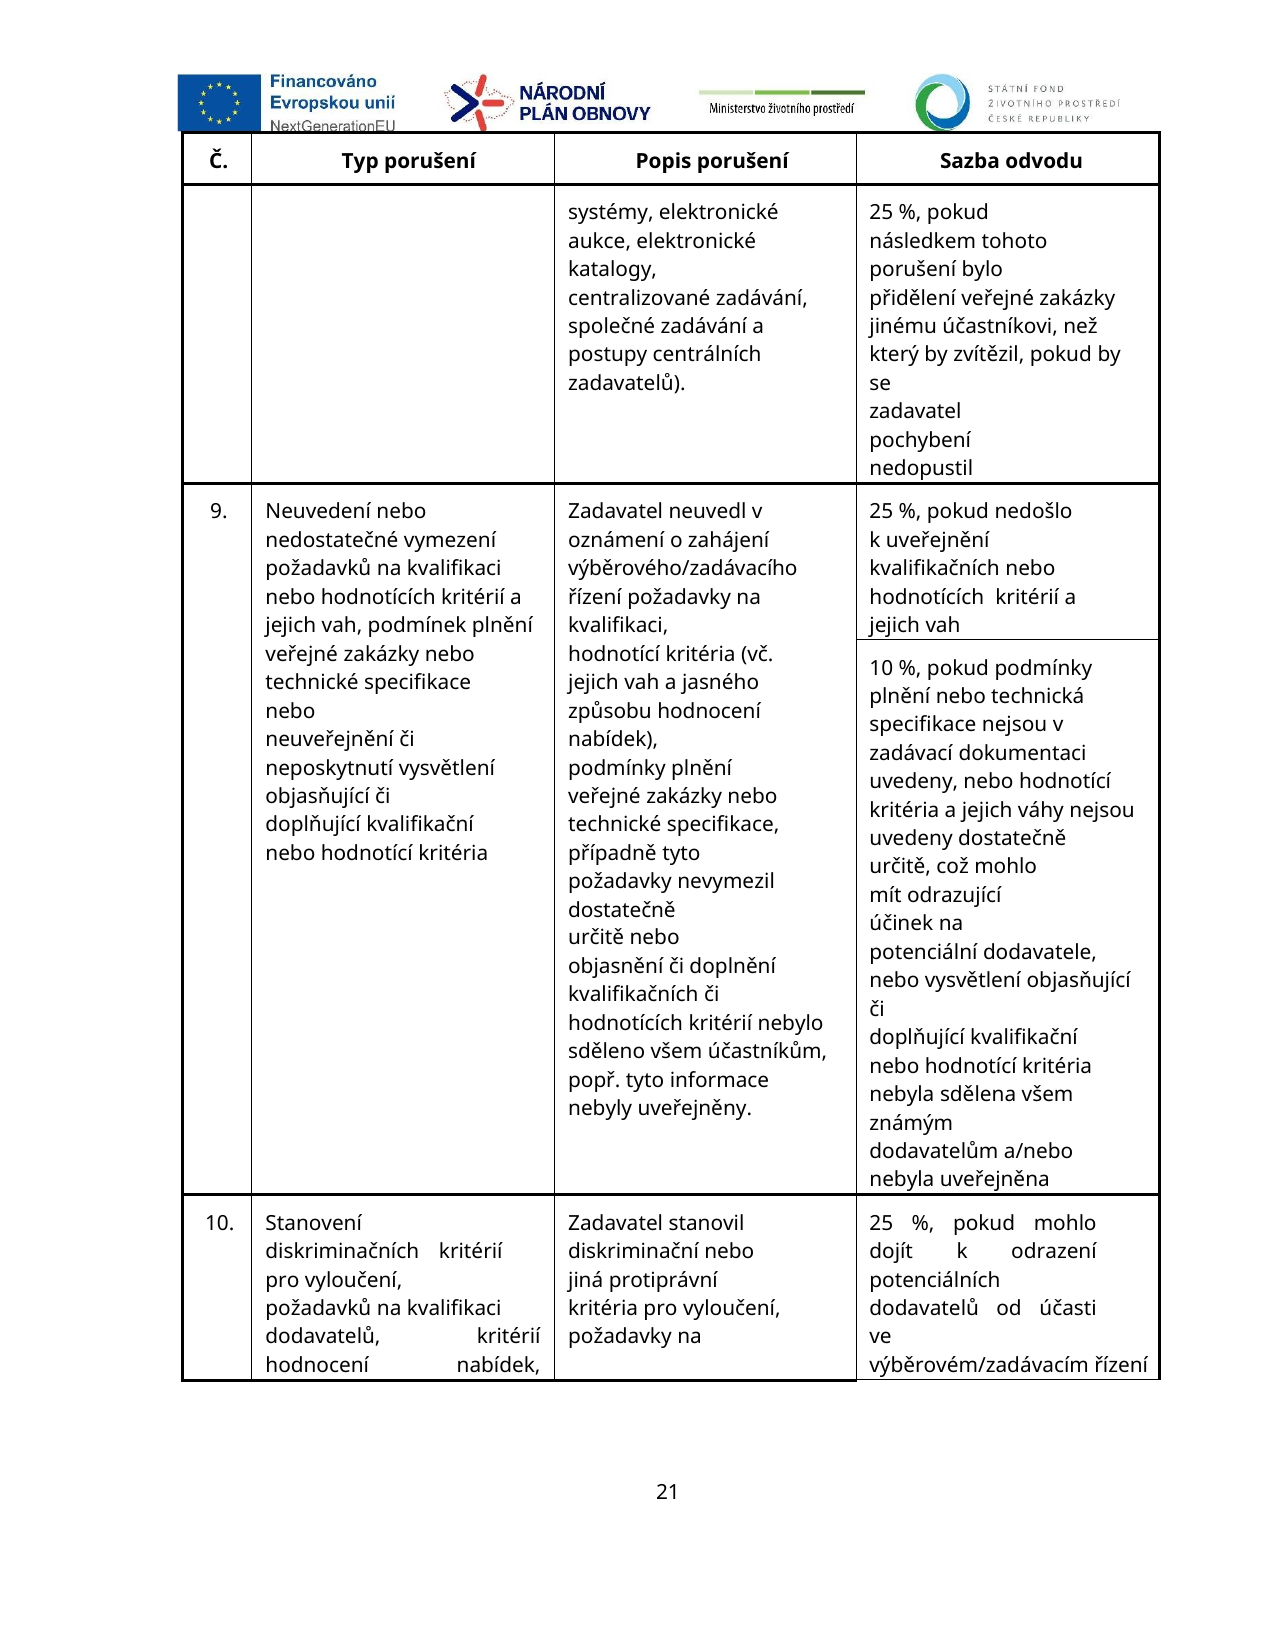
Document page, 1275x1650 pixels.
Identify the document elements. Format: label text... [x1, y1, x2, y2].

table_cell 25 %, pokud následkem tohoto porušení bylo přidělení veřejné zakázky jinému účastníkovi, než který by zvítězil, pokud by se zadavatel pochybení nedopustil [857, 186, 1158, 482]
table_header Sazba odvodu [857, 134, 1158, 182]
table_header Typ porušení [252, 134, 554, 182]
table_header Popis porušení [555, 134, 856, 182]
table_cell 25 %, pokud mohlo dojít k odrazení potenciálních dodavatelů od účasti ve výběrovém/zadávacím řízení [857, 1196, 1158, 1378]
table_cell [184, 186, 251, 482]
picture [177, 73, 1121, 132]
table_cell Zadavatel neuvedl v oznámení o zahájení výběrového/zadávacího řízení požadavky na kvalifikaci, hodnotící kritéria (vč. jejich vah a jasného způsobu hodnocení nabídek), podmínky plnění veřejné zakázky nebo technické specifikace, případně tyto požadavky nevymezil dostatečně určitě nebo objasnění či doplnění kvalifikačních či hodnotících kritérií nebylo sděleno všem účastníkům, popř. tyto informace nebyly uveřejněny. [555, 485, 856, 1193]
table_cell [555, 1196, 856, 1378]
table_cell 25 %, pokud nedošlo k uveřejnění kvalifikačních nebo hodnotících kritérií a jejich vah [857, 485, 1158, 639]
table_cell 10 %, pokud podmínky plnění nebo technická specifikace nejsou v zadávací dokumentaci uvedeny, nebo hodnotící kritéria a jejich váhy nejsou uvedeny dostatečně určitě, což mohlo mít odrazující účinek na potenciální dodavatele, nebo vysvětlení objasňující či doplňující kvalifikační nebo hodnotící kritéria nebyla sdělena všem známým dodavatelům a/nebo nebyla uveřejněna [857, 640, 1158, 1193]
table_cell 9. [184, 485, 251, 1193]
table_cell systémy, elektronické aukce, elektronické katalogy, centralizované zadávání, společné zadávání a postupy centrálních zadavatelů). [555, 186, 856, 482]
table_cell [252, 1196, 554, 1378]
table_cell [252, 186, 554, 482]
table_cell 10. [184, 1196, 251, 1378]
table_header Č. [184, 134, 251, 182]
table_cell Neuvedení nebo nedostatečné vymezení požadavků na kvalifikaci nebo hodnotících kritérií a jejich vah, podmínek plnění veřejné zakázky nebo technické specifikace nebo neuveřejnění či neposkytnutí vysvětlení objasňující či doplňující kvalifikační nebo hodnotící kritéria [252, 485, 554, 1193]
